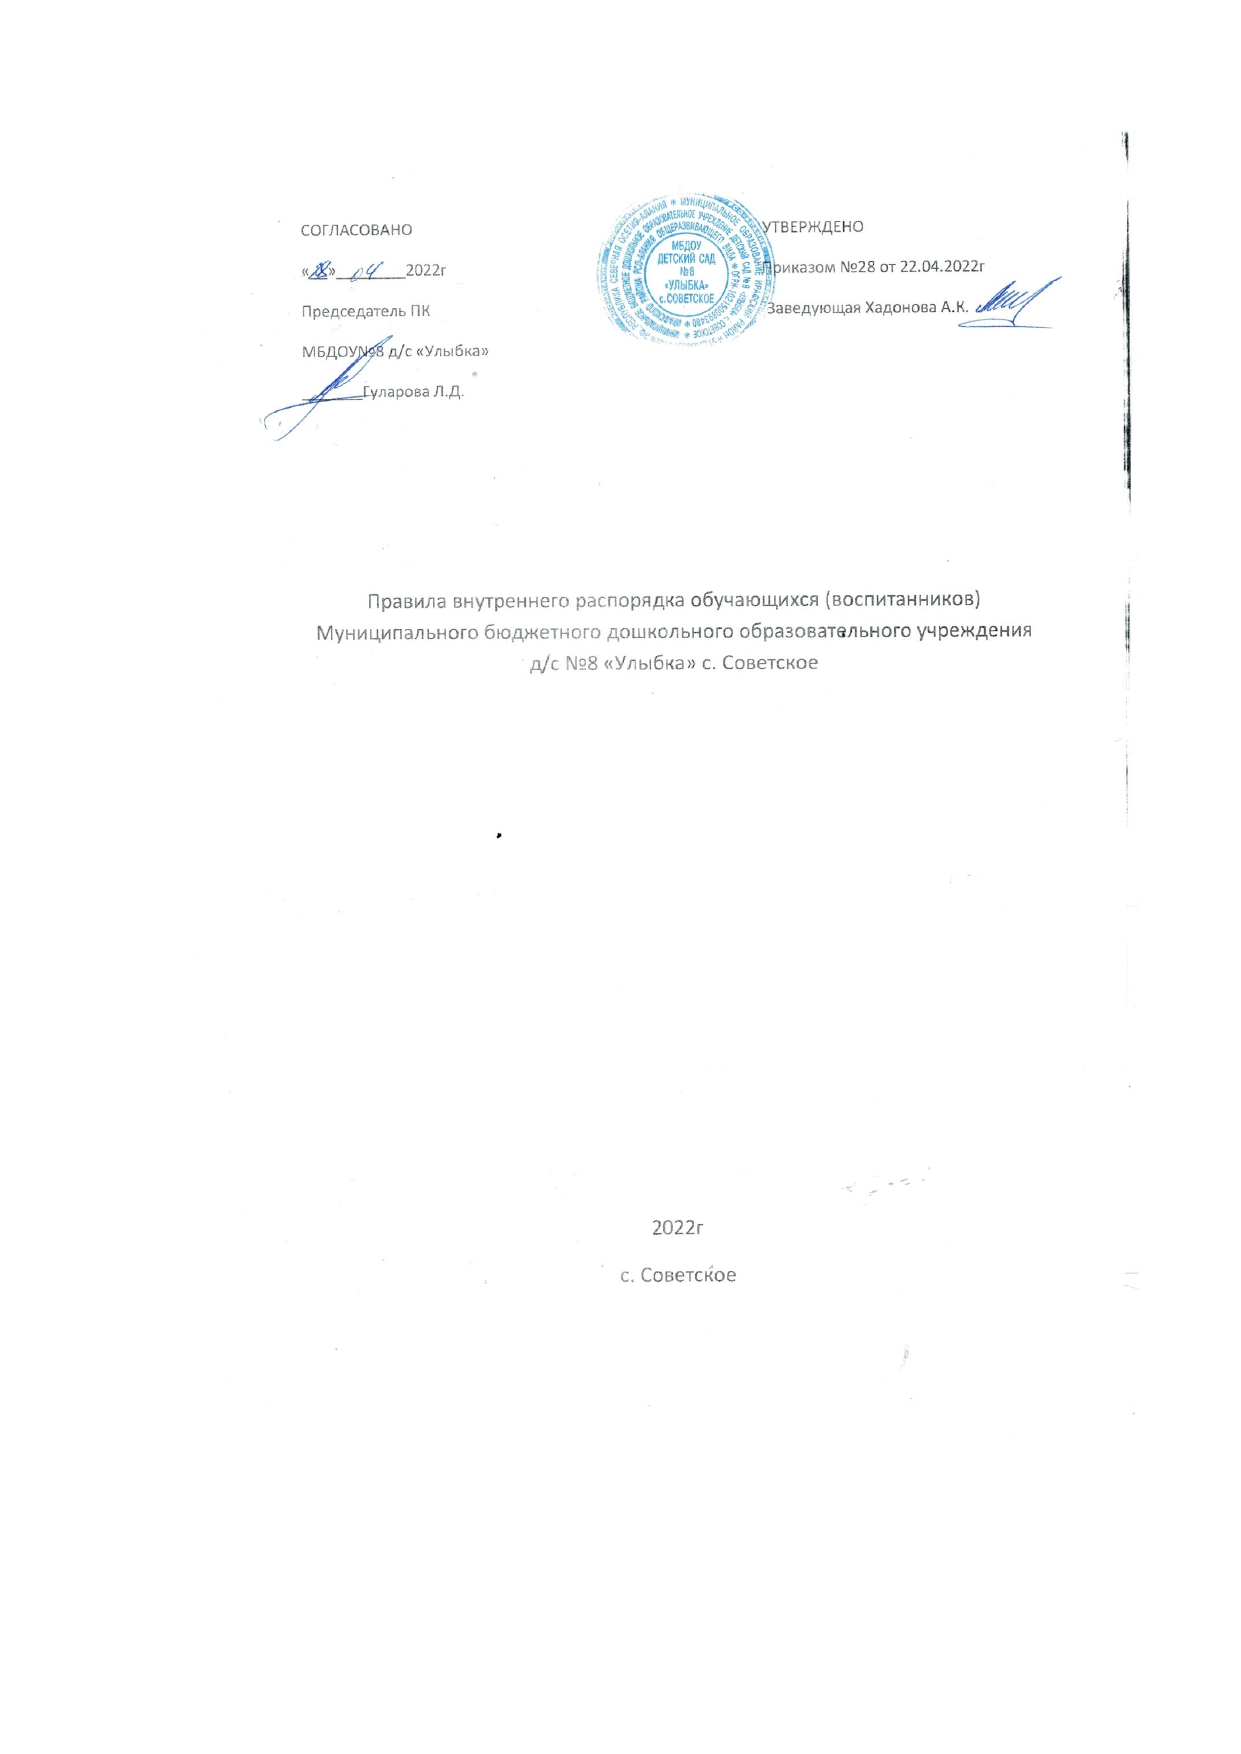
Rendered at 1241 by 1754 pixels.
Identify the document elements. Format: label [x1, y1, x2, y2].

picture [177, 118, 1152, 1458]
